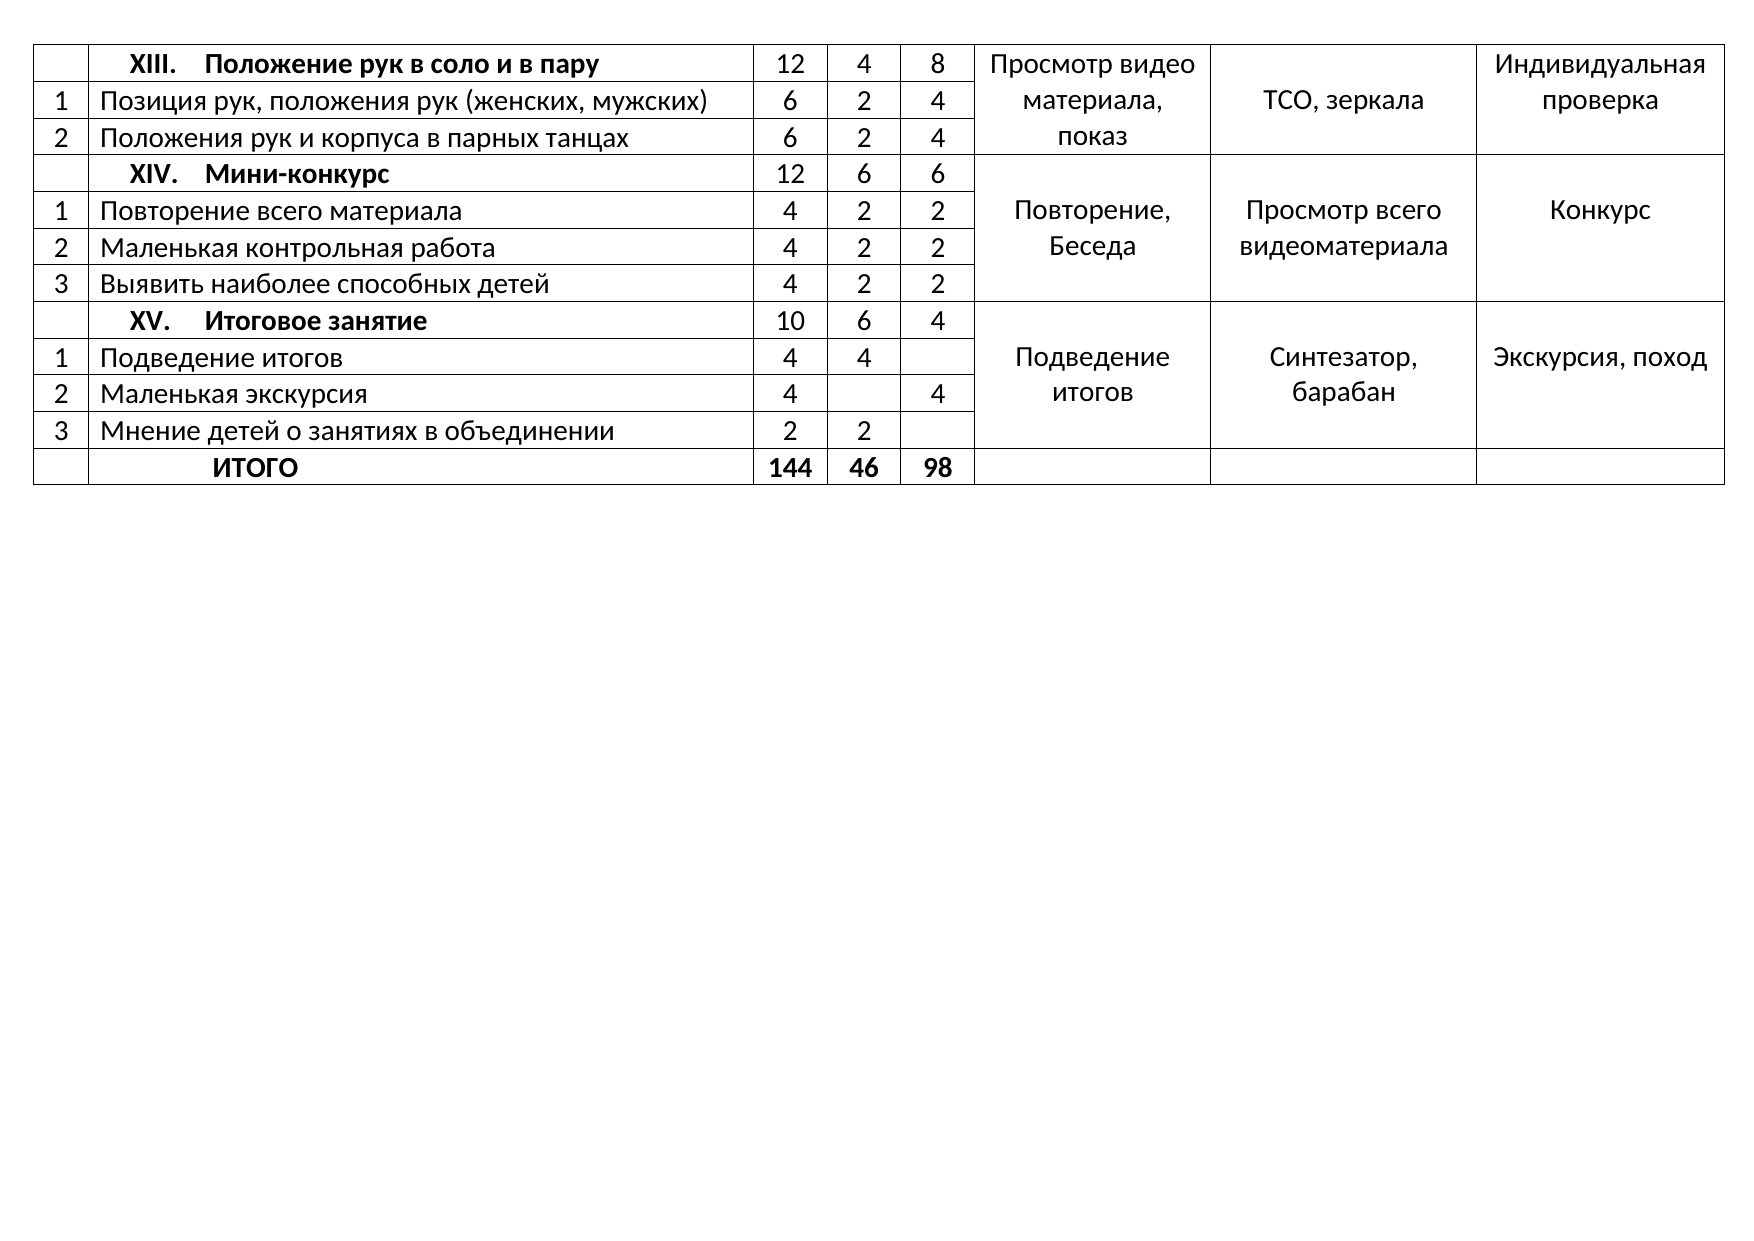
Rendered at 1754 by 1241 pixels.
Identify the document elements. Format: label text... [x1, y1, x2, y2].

table_cell Повторение, Беседа [975, 155, 1210, 301]
table_cell 10 [754, 302, 827, 338]
table_cell ИТОГО [89, 449, 753, 484]
table_cell 4 [754, 229, 827, 264]
table_cell Позиция рук, положения рук (женских, мужских) [89, 82, 753, 118]
table_cell 2 [901, 192, 974, 228]
table_cell ТСО, зеркала [1211, 45, 1476, 154]
table_cell 6 [754, 82, 827, 118]
table_cell 3 [34, 412, 88, 448]
table_cell Просмотр видео материала, показ [975, 45, 1210, 154]
table_cell Маленькая экскурсия [89, 375, 753, 411]
table_cell Мнение детей о занятиях в объединении [89, 412, 753, 448]
table_cell [1477, 449, 1724, 484]
table_cell Подведение итогов [975, 302, 1210, 448]
table_cell 6 [828, 155, 900, 191]
table_cell 1 [34, 339, 88, 374]
table_cell Экскурсия, поход [1477, 302, 1724, 448]
table_cell 6 [754, 119, 827, 154]
table_cell 6 [828, 302, 900, 338]
table_cell 12 [754, 45, 827, 81]
table_cell Повторение всего материала [89, 192, 753, 228]
table_cell 2 [828, 265, 900, 301]
table_cell 12 [754, 155, 827, 191]
table_cell Итоговое занятие [89, 302, 753, 338]
table_cell 1 [34, 192, 88, 228]
table_cell 4 [901, 375, 974, 411]
table_cell [901, 412, 974, 448]
table_cell 4 [754, 265, 827, 301]
table_cell Положение рук в соло и в пару [89, 45, 753, 81]
table_cell 2 [754, 412, 827, 448]
table_cell Синтезатор, барабан [1211, 302, 1476, 448]
table_cell [34, 302, 88, 338]
table_cell 2 [901, 229, 974, 264]
table_cell 144 [754, 449, 827, 484]
table_cell 2 [34, 229, 88, 264]
table_cell [1211, 449, 1476, 484]
table_cell [901, 339, 974, 374]
table_cell [34, 45, 88, 81]
table_cell 3 [34, 265, 88, 301]
table_cell 46 [828, 449, 900, 484]
table_cell 2 [828, 119, 900, 154]
table_cell 2 [828, 82, 900, 118]
table_cell Подведение итогов [89, 339, 753, 374]
table_cell 2 [828, 229, 900, 264]
table_cell [34, 155, 88, 191]
table_cell 8 [901, 45, 974, 81]
table_cell 2 [828, 412, 900, 448]
table_cell 6 [901, 155, 974, 191]
table_cell 2 [828, 192, 900, 228]
table_cell 4 [754, 192, 827, 228]
table_cell Положения рук и корпуса в парных танцах [89, 119, 753, 154]
table_cell 4 [828, 339, 900, 374]
table_cell 2 [34, 375, 88, 411]
table_cell Конкурс [1477, 155, 1724, 301]
table_cell Маленькая контрольная работа [89, 229, 753, 264]
table_cell 4 [901, 119, 974, 154]
table_cell [34, 449, 88, 484]
table_cell Просмотр всего видеоматериала [1211, 155, 1476, 301]
table_cell 98 [901, 449, 974, 484]
table_cell 4 [901, 302, 974, 338]
table_cell Мини-конкурс [89, 155, 753, 191]
table_cell 4 [901, 82, 974, 118]
table_cell 1 [34, 82, 88, 118]
table_cell 4 [754, 339, 827, 374]
table_cell 4 [828, 45, 900, 81]
table_cell 4 [754, 375, 827, 411]
table_cell [828, 375, 900, 411]
table_cell 2 [34, 119, 88, 154]
table_cell Индивидуальная проверка [1477, 45, 1724, 154]
table_cell Выявить наиболее способных детей [89, 265, 753, 301]
table_cell [975, 449, 1210, 484]
table_cell 2 [901, 265, 974, 301]
